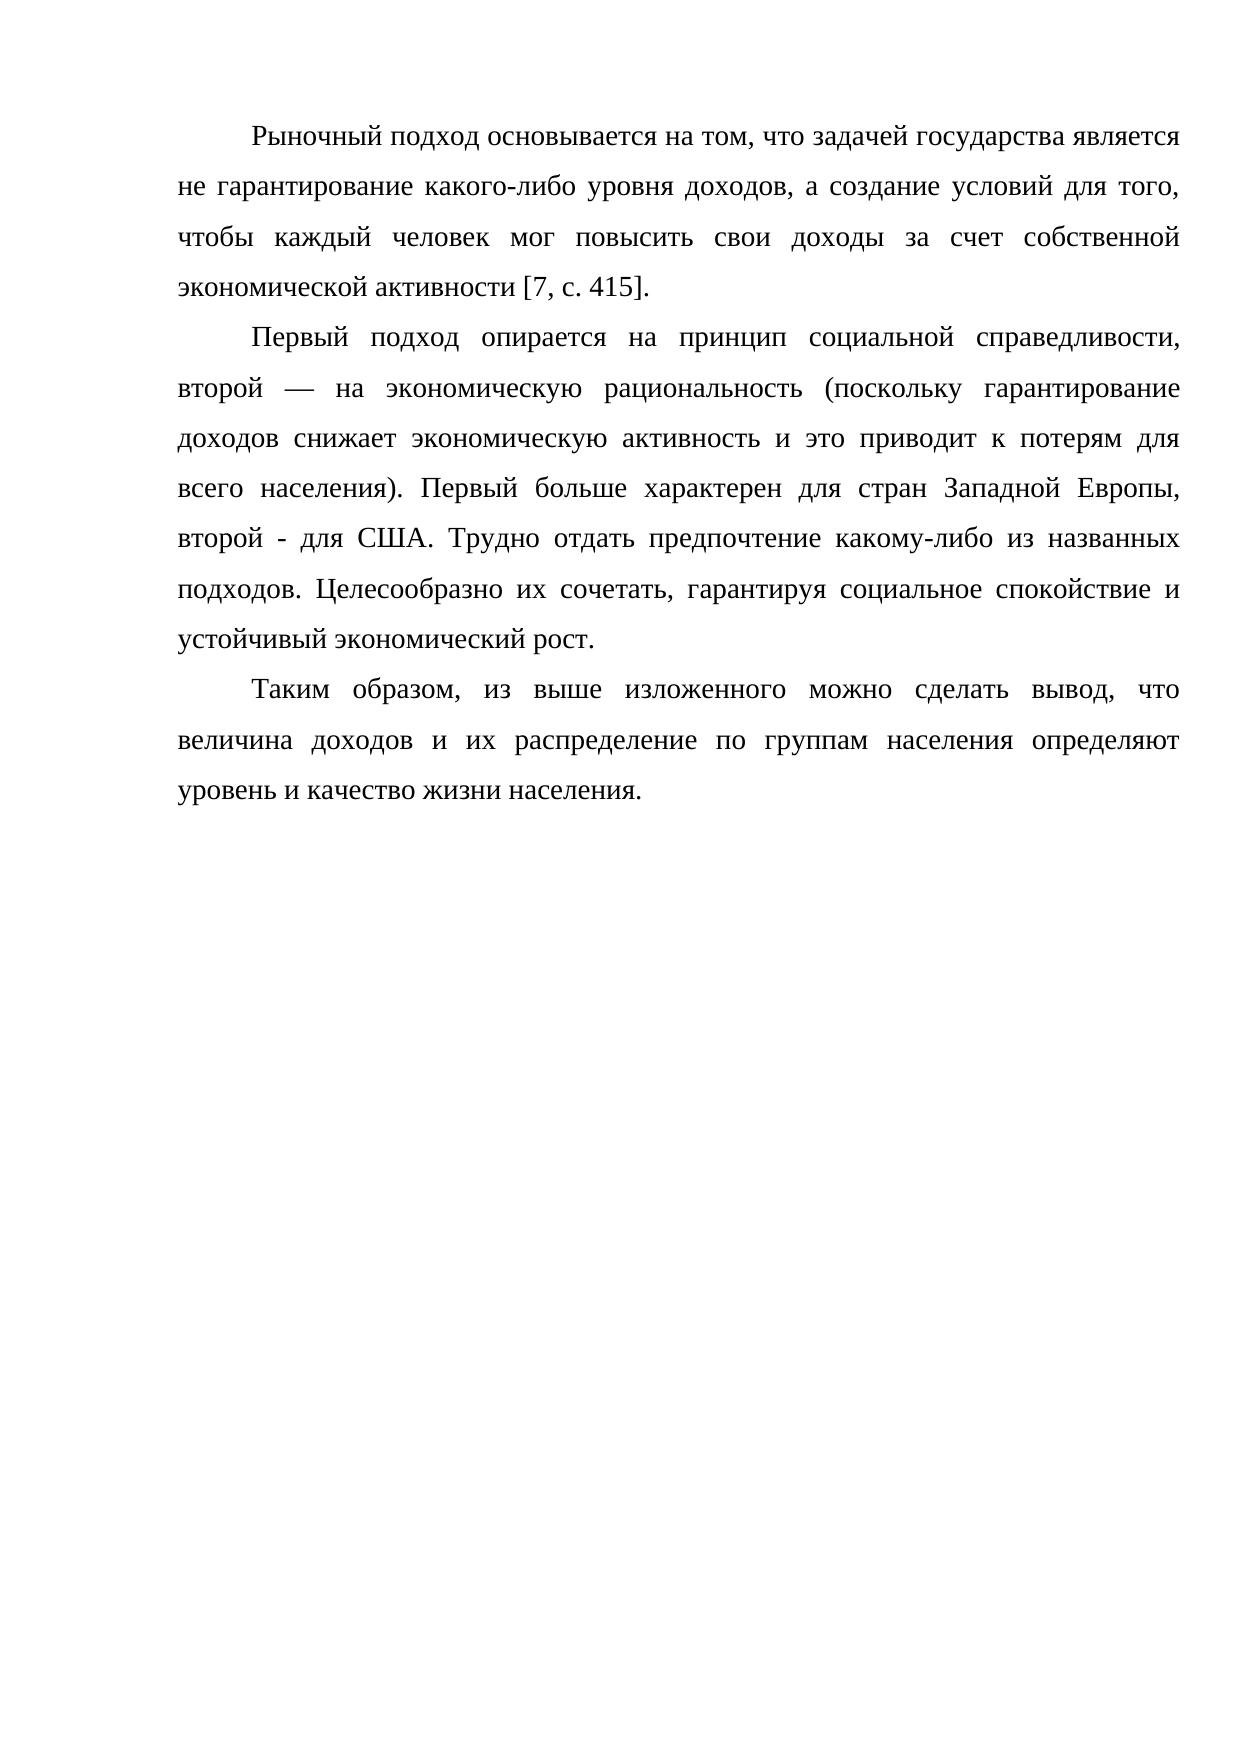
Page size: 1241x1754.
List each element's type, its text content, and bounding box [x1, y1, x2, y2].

text Таким образом, из выше изложенного можно сделать вывод, что величина доходов и их распределение по группам населения определяют уровень и качество жизни населения. [177, 672, 1181, 806]
text Рыночный подход основывается на том, что задачей государства является не гарантирование какого-либо уровня доходов, а создание условий для того, чтобы каждый человек мог повысить свои доходы за счет собственной экономической активности [7, с. 415]. [177, 118, 1181, 303]
text Первый подход опирается на принцип социальной справедливости, второй — на экономическую рациональность (поскольку гарантирование доходов снижает экономическую активность и это приводит к потерям для всего населения). Первый больше характерен для стран Западной Европы, второй - для США. Трудно отдать предпочтение какому-либо из названных подходов. Целесообразно их сочетать, гарантируя социальное спокойствие и устойчивый экономический рост. [177, 319, 1181, 655]
